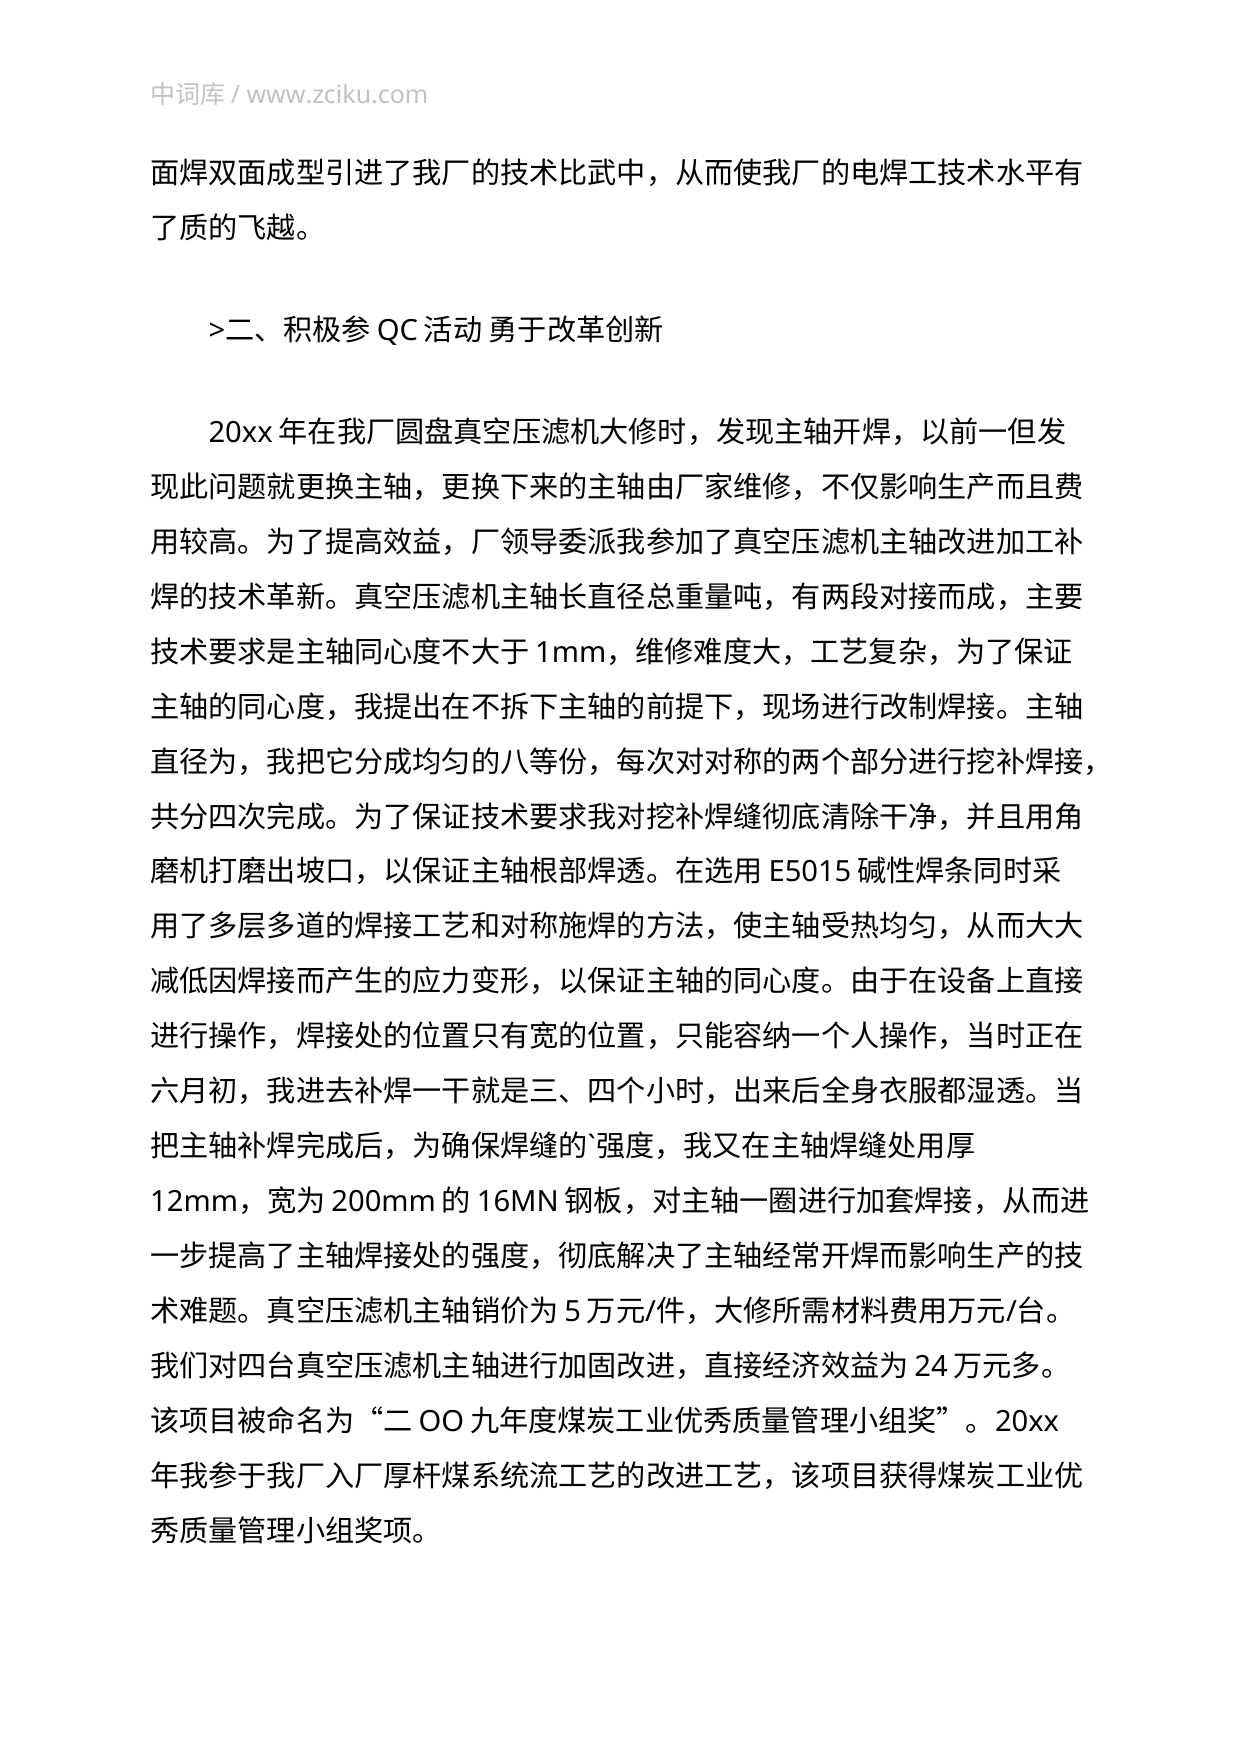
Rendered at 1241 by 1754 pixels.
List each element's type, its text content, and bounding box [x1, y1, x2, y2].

text 20xx年在我厂圆盘真空压滤机大修时，发现主轴开焊，以前一但发现此问题就更换主轴，更换下来的主轴由厂家维修，不仅影响生产而且费用较高。为了提高效益，厂领导委派我参加了真空压滤机主轴改进加工补焊的技术革新。真空压滤机主轴长直径总重量吨，有两段对接而成，主要技术要求是主轴同心度不大于1mm，维修难度大，工艺复杂，为了保证主轴的同心度，我提出在不拆下主轴的前提下，现场进行改制焊接。主轴直径为，我把它分成均匀的八等份，每次对对称的两个部分进行挖补焊接，共分四次完成。为了保证技术要求我对挖补焊缝彻底清除干净，并且用角磨机打磨出坡口，以保证主轴根部焊透。在选用E5015碱性焊条同时采用了多层多道的焊接工艺和对称施焊的方法，使主轴受热均匀，从而大大减低因焊接而产生的应力变形，以保证主轴的同心度。由于在设备上直接进行操作，焊接处的位置只有宽的位置，只能容纳一个人操作，当时正在六月初，我进去补焊一干就是三、四个小时，出来后全身衣服都湿透。当把主轴补焊完成后，为确保焊缝的`强度，我又在主轴焊缝处用厚12mm，宽为200mm的16MN钢板，对主轴一圈进行加套焊接，从而进一步提高了主轴焊接处的强度，彻底解决了主轴经常开焊而影响生产的技术难题。真空压滤机主轴销价为5万元/件，大修所需材料费用万元/台。我们对四台真空压滤机主轴进行加固改进，直接经济效益为24万元多。该项目被命名为“二OO九年度煤炭工业优秀质量管理小组奖”。20xx年我参于我厂入厂厚杆煤系统流工艺的改进工艺，该项目获得煤炭工业优秀质量管理小组奖项。 [150, 409, 1090, 1550]
text >二、积极参QC活动 勇于改革创新 [150, 307, 1090, 349]
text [150, 150, 1090, 247]
